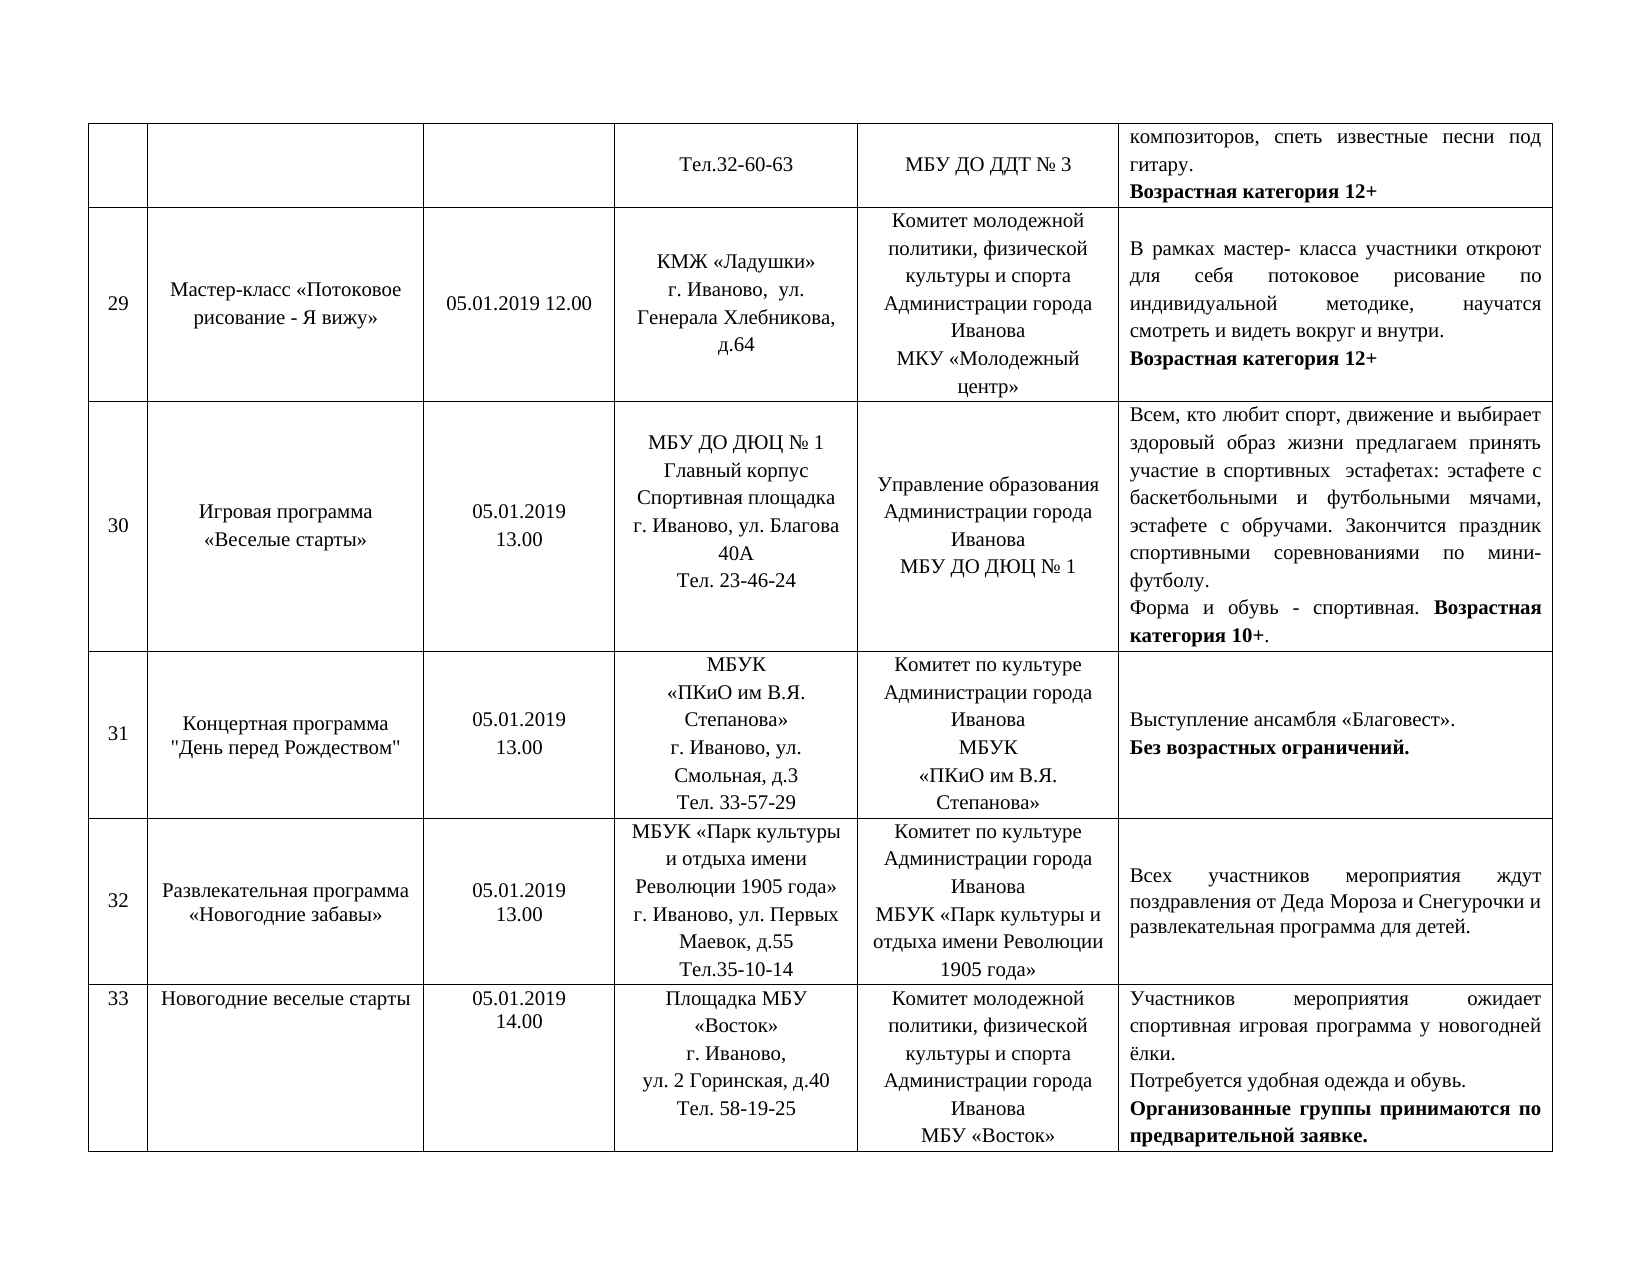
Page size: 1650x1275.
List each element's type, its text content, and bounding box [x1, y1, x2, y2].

table_cell 05.01.2019 12.00 [424, 208, 614, 401]
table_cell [148, 124, 423, 207]
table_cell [858, 124, 1118, 207]
table_cell 31 [89, 652, 147, 818]
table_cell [615, 124, 857, 207]
table_cell 05.01.2019 13.00 [424, 819, 614, 984]
table_cell Концертная программа "День перед Рождеством" [148, 652, 423, 818]
table_cell Выступление ансамбля «Благовест». Без возрастных ограничений. [1119, 652, 1552, 818]
table_cell КМЖ «Ладушки» г. Иваново, ул. Генерала Хлебникова, д.64 [615, 208, 857, 401]
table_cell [858, 985, 1118, 1151]
table_cell МБУК «Парк культуры и отдыха имени Революции 1905 года» г. Иваново, ул. Первых Маевок, д.55 Тел.35-10-14 [615, 819, 857, 984]
table_cell В рамках мастер- класса участники откроют для себя потоковое рисование по индивидуальной методике, научатся смотреть и видеть вокруг и внутри. Возрастная категория 12+ [1119, 208, 1552, 401]
table_cell 33 [89, 985, 147, 1151]
table_cell 30 [89, 402, 147, 651]
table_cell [424, 124, 614, 207]
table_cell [1119, 124, 1552, 207]
table_cell МБУК «ПКиО им В.Я. Степанова» г. Иваново, ул. Смольная, д.3 Тел. 33-57-29 [615, 652, 857, 818]
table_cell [1119, 985, 1552, 1151]
table_cell Комитет по культуре Администрации города Иванова МБУК «Парк культуры и отдыха имени Революции 1905 года» [858, 819, 1118, 984]
table_cell Развлекательная программа «Новогодние забавы» [148, 819, 423, 984]
table_cell Управление образования Администрации города Иванова МБУ ДО ДЮЦ № 1 [858, 402, 1118, 651]
table_cell 32 [89, 819, 147, 984]
table_cell МБУ ДО ДЮЦ № 1 Главный корпус Спортивная площадка г. Иваново, ул. Благова 40А Тел. 23-46-24 [615, 402, 857, 651]
table_cell Всем, кто любит спорт, движение и выбирает здоровый образ жизни предлагаем принять участие в спортивных эстафетах: эстафете с баскетбольными и футбольными мячами, эстафете с обручами. Закончится праздник спортивными соревнованиями по мини-футболу. Форма и обувь - спортивная. Возрастная категория 10+. [1119, 402, 1552, 651]
table_cell Мастер-класс «Потоковое рисование - Я вижу» [148, 208, 423, 401]
table_cell 05.01.2019 13.00 [424, 402, 614, 651]
table_cell 29 [89, 208, 147, 401]
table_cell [148, 985, 423, 1151]
table_cell 05.01.2019 13.00 [424, 652, 614, 818]
table_cell Комитет по культуре Администрации города Иванова МБУК «ПКиО им В.Я. Степанова» [858, 652, 1118, 818]
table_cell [615, 985, 857, 1151]
table_cell Всех участников мероприятия ждут поздравления от Деда Мороза и Снегурочки и развлекательная программа для детей. [1119, 819, 1552, 984]
table_cell 28 [89, 124, 147, 207]
table_cell 05.01.2019 14.00 [424, 985, 614, 1151]
table_cell Комитет молодежной политики, физической культуры и спорта Администрации города Иванова МКУ «Молодежный центр» [858, 208, 1118, 401]
table_cell Игровая программа «Веселые старты» [148, 402, 423, 651]
